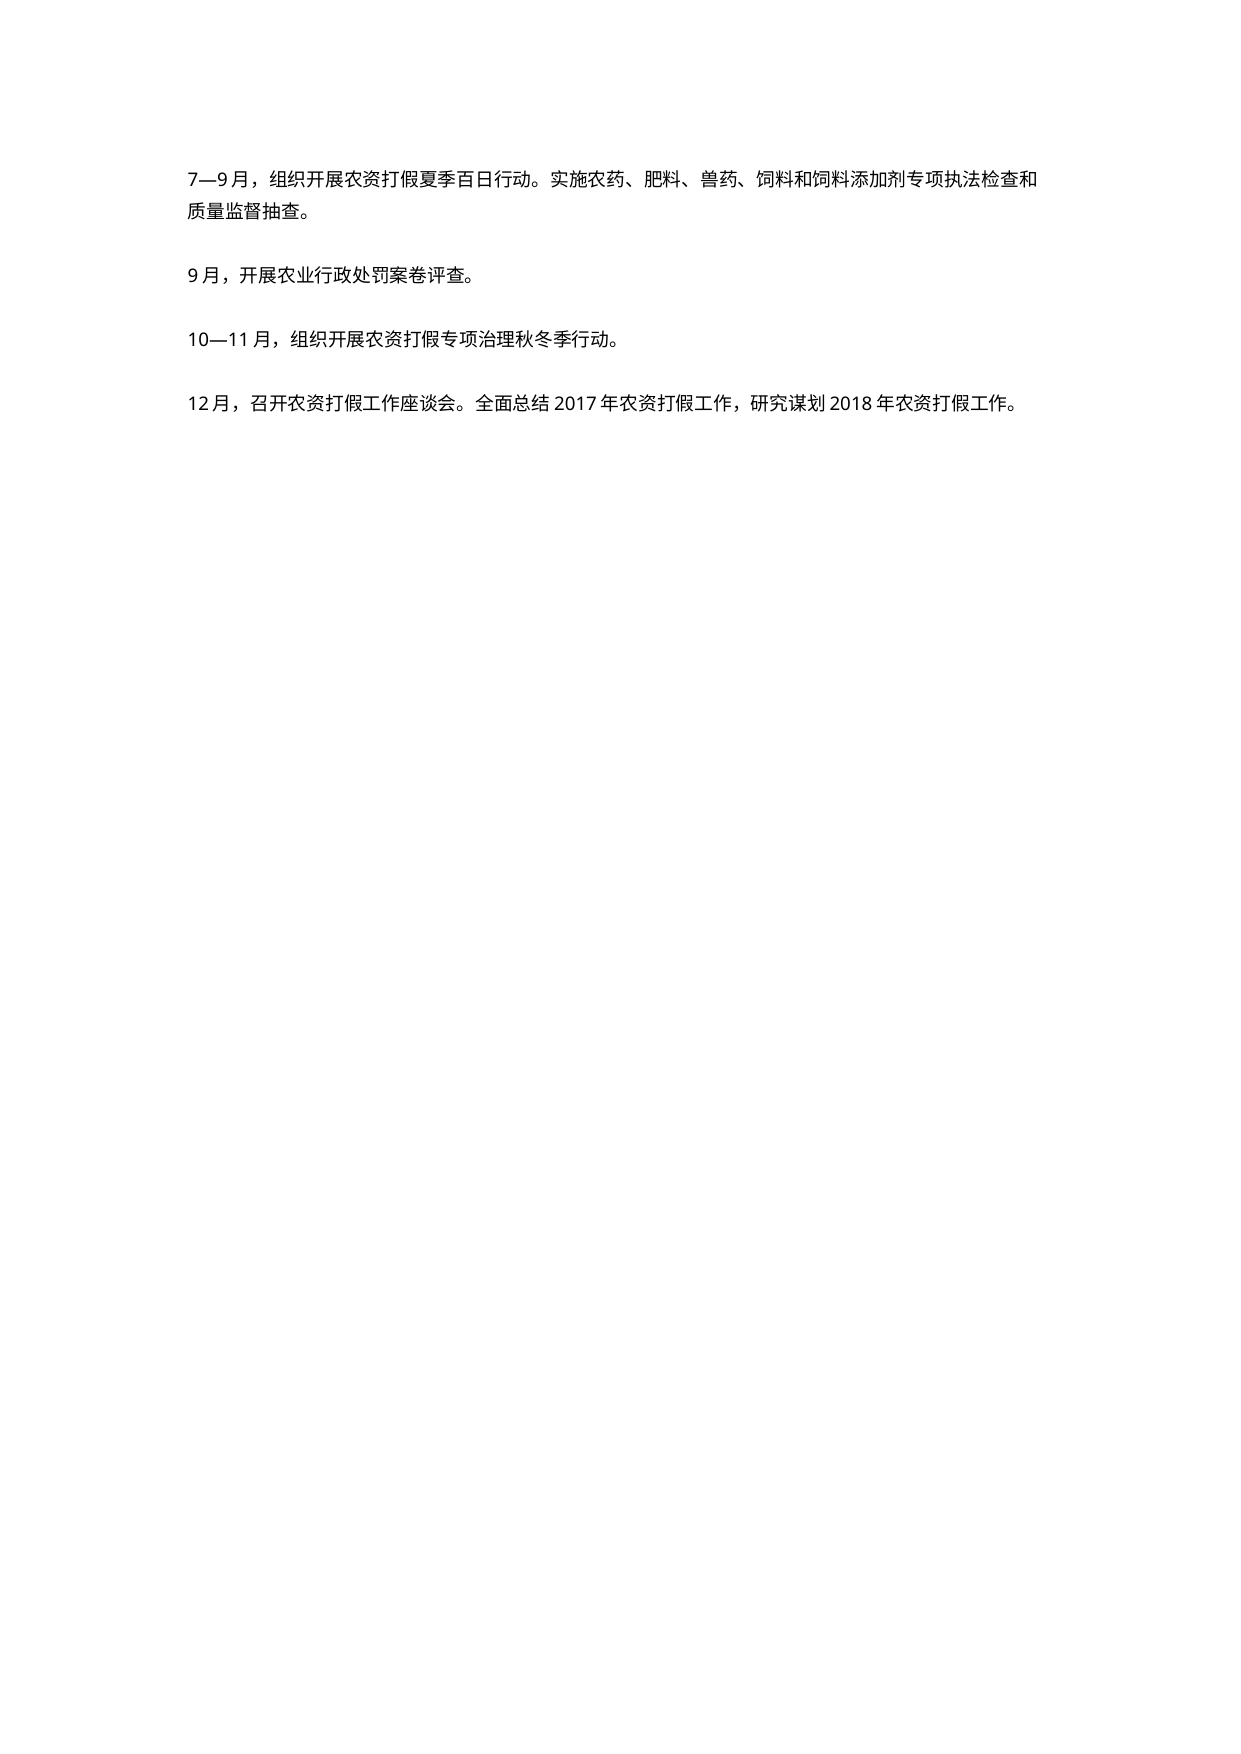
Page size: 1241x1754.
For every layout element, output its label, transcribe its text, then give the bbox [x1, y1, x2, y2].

text 7—9月，组织开展农资打假夏季百日行动。实施农药、肥料、兽药、饲料和饲料添加剂专项执法检查和质量监督抽查。 [187, 162, 1053, 227]
text 12月，召开农资打假工作座谈会。全面总结2017年农资打假工作，研究谋划2018年农资打假工作。 [187, 386, 1053, 418]
text 9月，开展农业行政处罚案卷评查。 [187, 258, 1053, 291]
text 10—11月，组织开展农资打假专项治理秋冬季行动。 [187, 322, 1053, 354]
